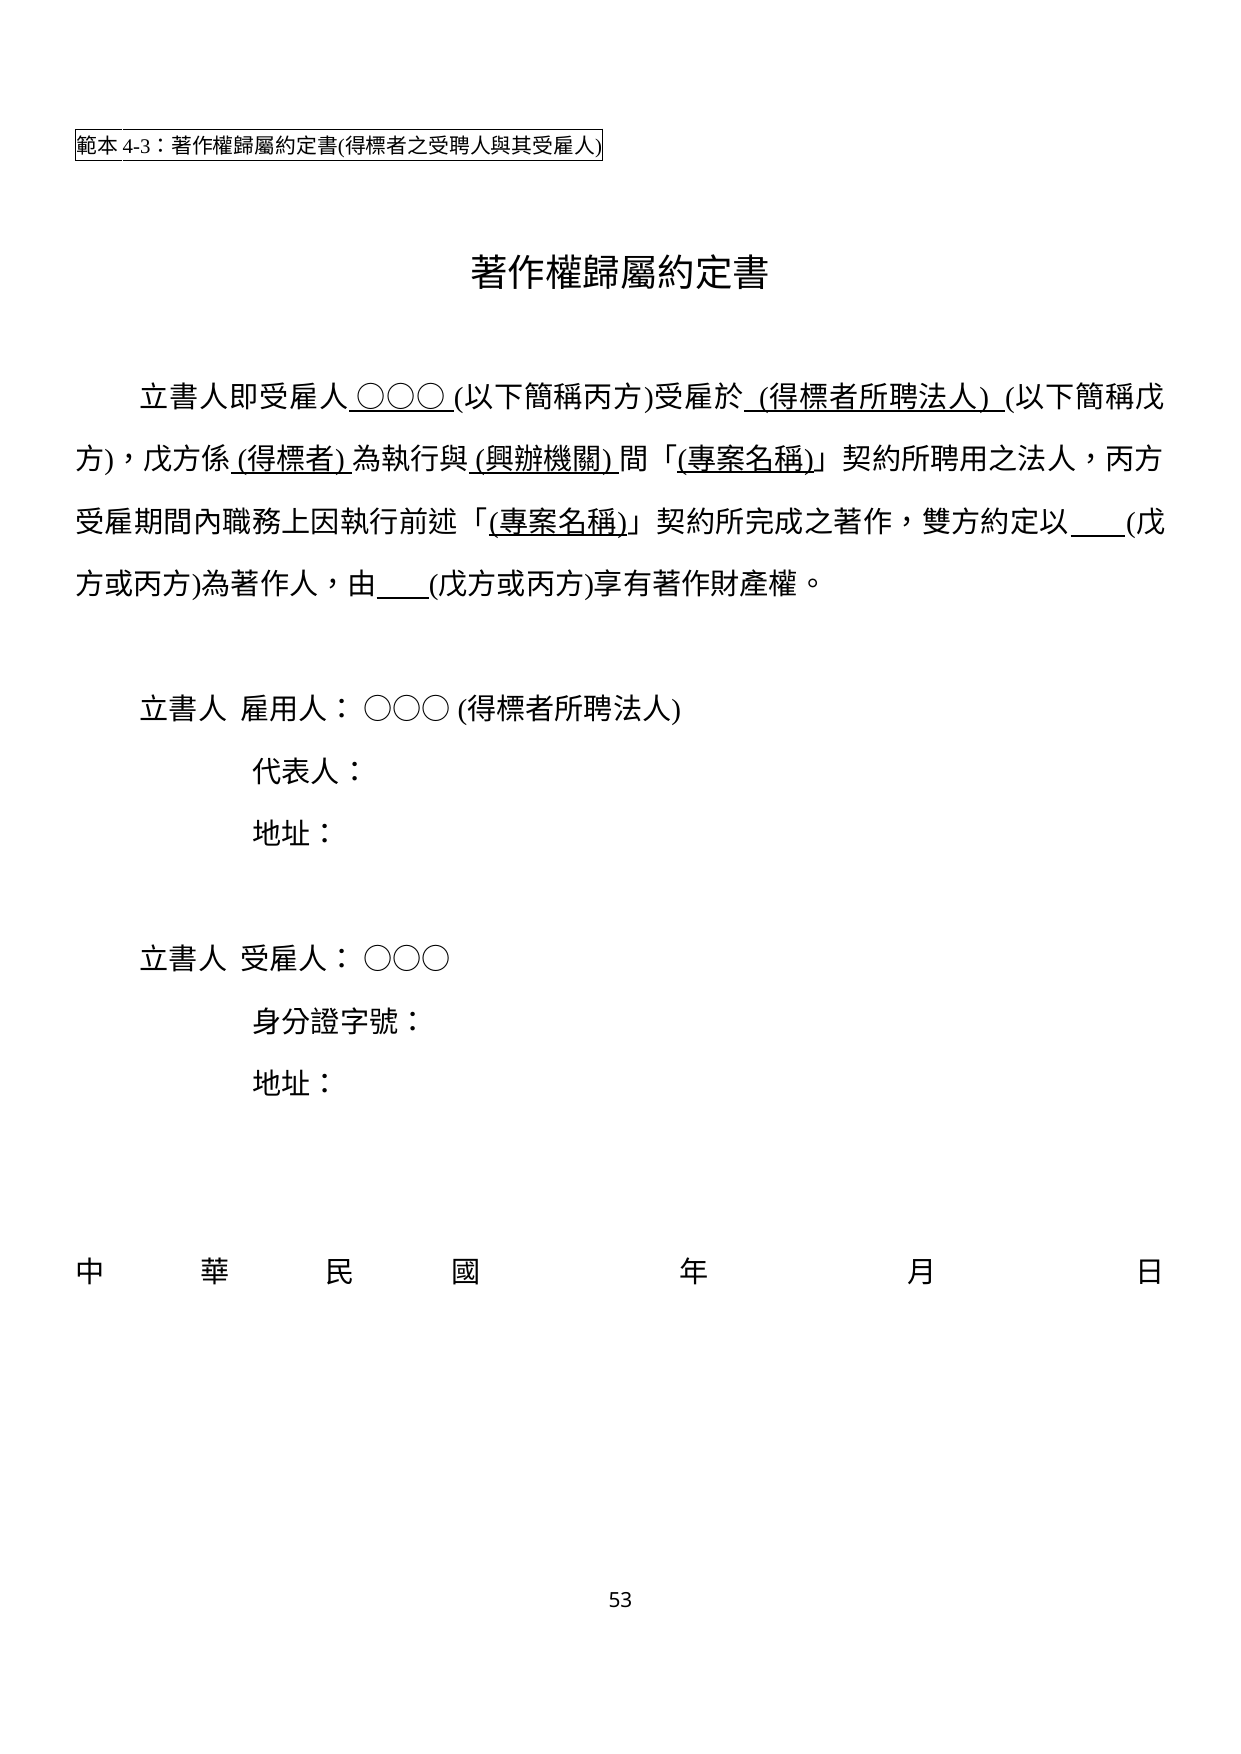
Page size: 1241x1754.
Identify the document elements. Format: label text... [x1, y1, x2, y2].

text 立書人 雇用人： ○○○ (得標者所聘法人) [75, 676, 1165, 738]
text 立書人即受雇人 ○○○ (以下簡稱丙方)受雇於 (得標者所聘法人) (以下簡稱戊方)，戊方係 (得標者) 為執行與 (興辦機關) 間「(專案名稱)」契約所聘用之法人，丙方受雇期間內職務上因執行前述「(專案名稱)」契約所完成之著作，雙方約定以 (戊方或丙方)為著作人，由 (戊方或丙方)享有著作財產權。 [75, 363, 1165, 613]
text 地址： [226, 801, 1165, 863]
text 中華民國 年 月 日 [75, 1238, 1165, 1301]
text 地址： [226, 1051, 1165, 1113]
text 立書人 受雇人： ○○○ [75, 926, 1165, 988]
text 身分證字號： [226, 988, 1165, 1051]
text 代表人： [226, 738, 1165, 801]
text 著作權歸屬約定書 [75, 238, 1165, 301]
text 範本 4-3：著作權歸屬約定書(得標者之受聘人與其受雇人) [75, 113, 1165, 176]
